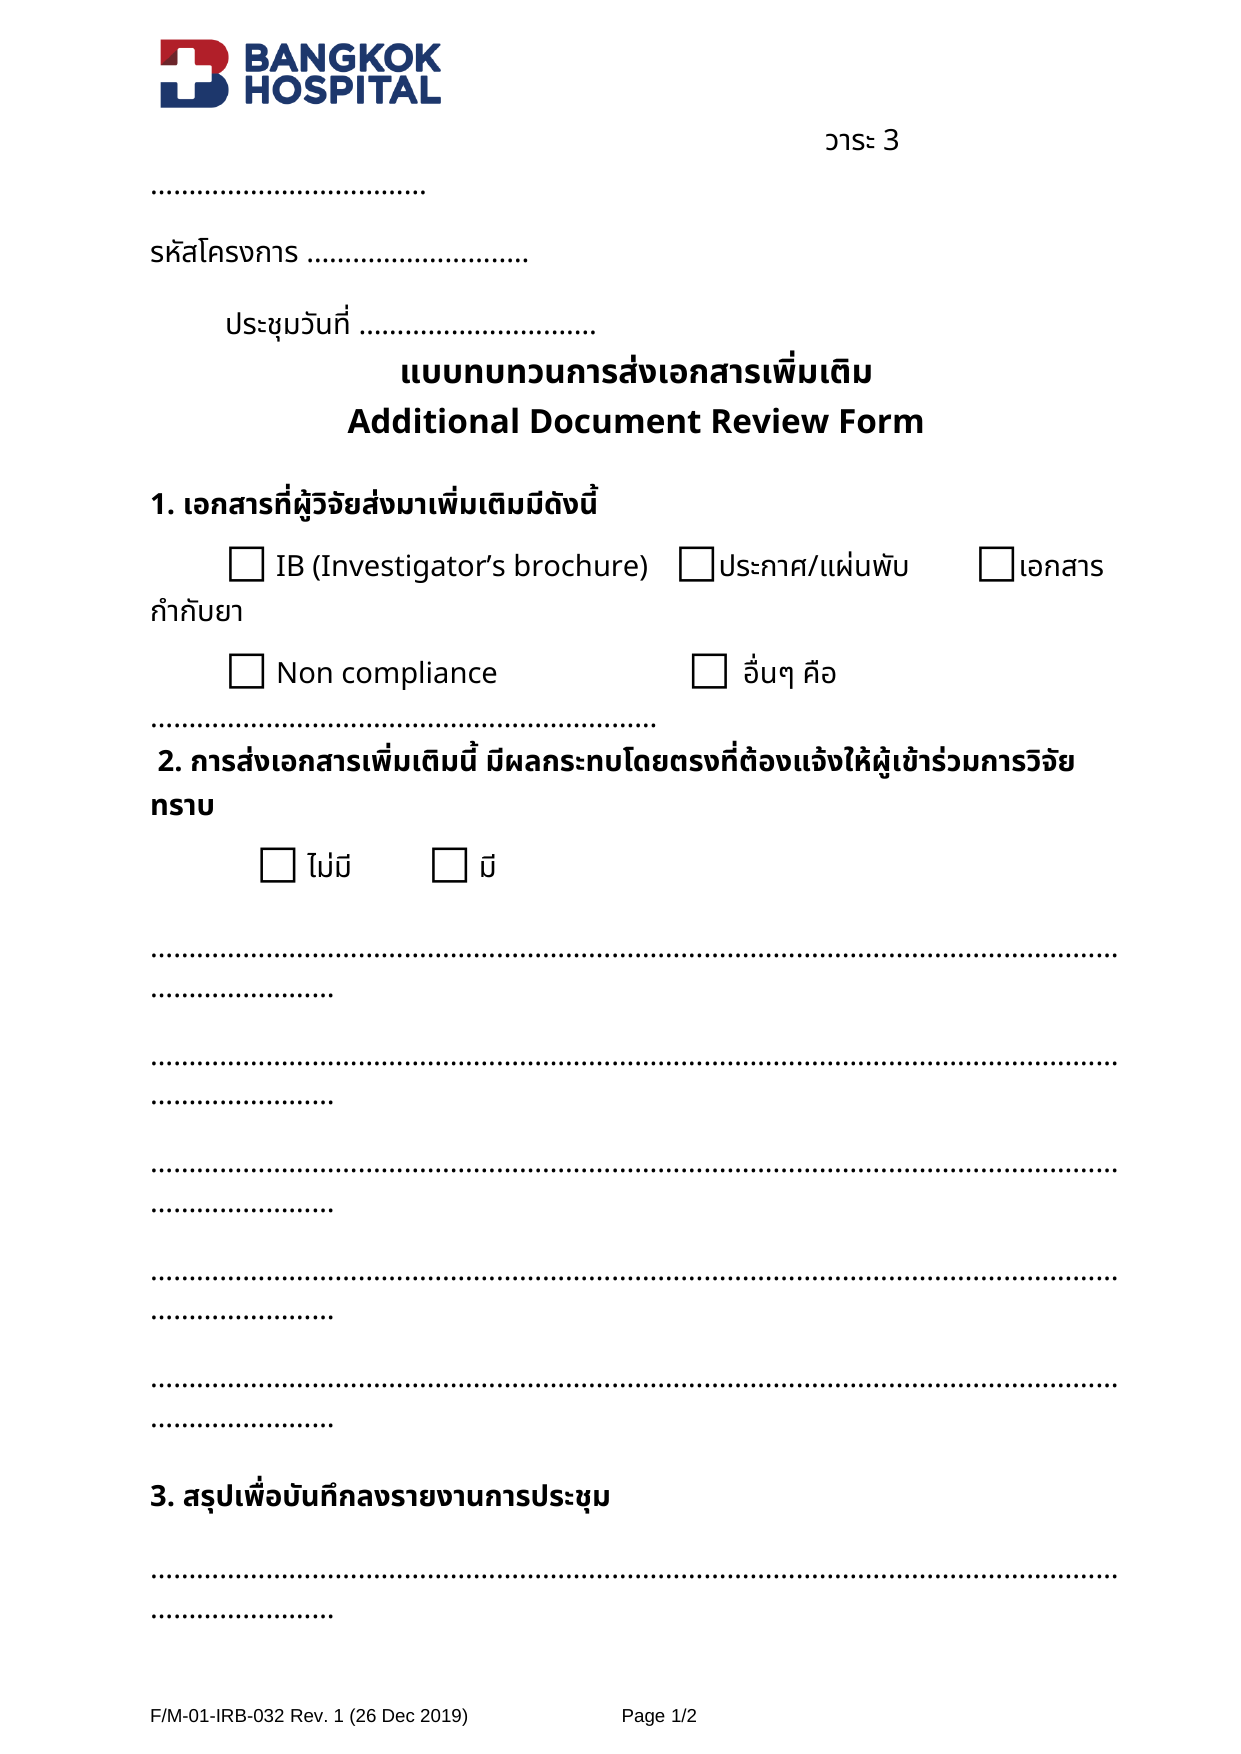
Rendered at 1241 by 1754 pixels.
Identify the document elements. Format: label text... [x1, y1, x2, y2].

text □ ไม่มี □ มี [150, 829, 1122, 898]
text รหัสโครงการ ……………………..… [120, 203, 1122, 276]
text 1. เอกสารที่ผู้วิจัยส่งมาเพิ่มเติมมีดังนี้ [150, 483, 1122, 528]
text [150, 1328, 1122, 1436]
text □ Non compliance □ อื่นๆ คือ ………………………………………………………… [150, 634, 1122, 741]
text …………………………………………………………………………………………………………………………………… [150, 1113, 1122, 1221]
text วาระ 3 ……………………………… [150, 119, 1122, 203]
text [150, 1519, 1122, 1627]
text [150, 1221, 1122, 1328]
text 2. การส่งเอกสารเพิ่มเติมนี้ มีผลกระทบโดยตรงที่ต้องแจ้งให้ผู้เข้าร่วมการวิจัยทราบ [150, 741, 1122, 829]
picture [150, 28, 454, 120]
text Additional Document Review Form [150, 398, 1122, 444]
text □ IB (Investigator’s brochure) □ประกาศ/แผ่นพับ □เอกสารกำกับยา [150, 528, 1122, 634]
text แบบทบทวนการส่งเอกสารเพิ่มเติม [150, 348, 1122, 398]
text 3. สรุปเพื่อบันทึกลงรายงานการประชุม [150, 1475, 1122, 1519]
text ประชุมวันที่ …………………….…… [150, 276, 1122, 348]
text …………………………………………………………………………………………………………………………………… [150, 1006, 1122, 1113]
text …………………………………………………………………………………………………………………………………… [150, 898, 1122, 1006]
